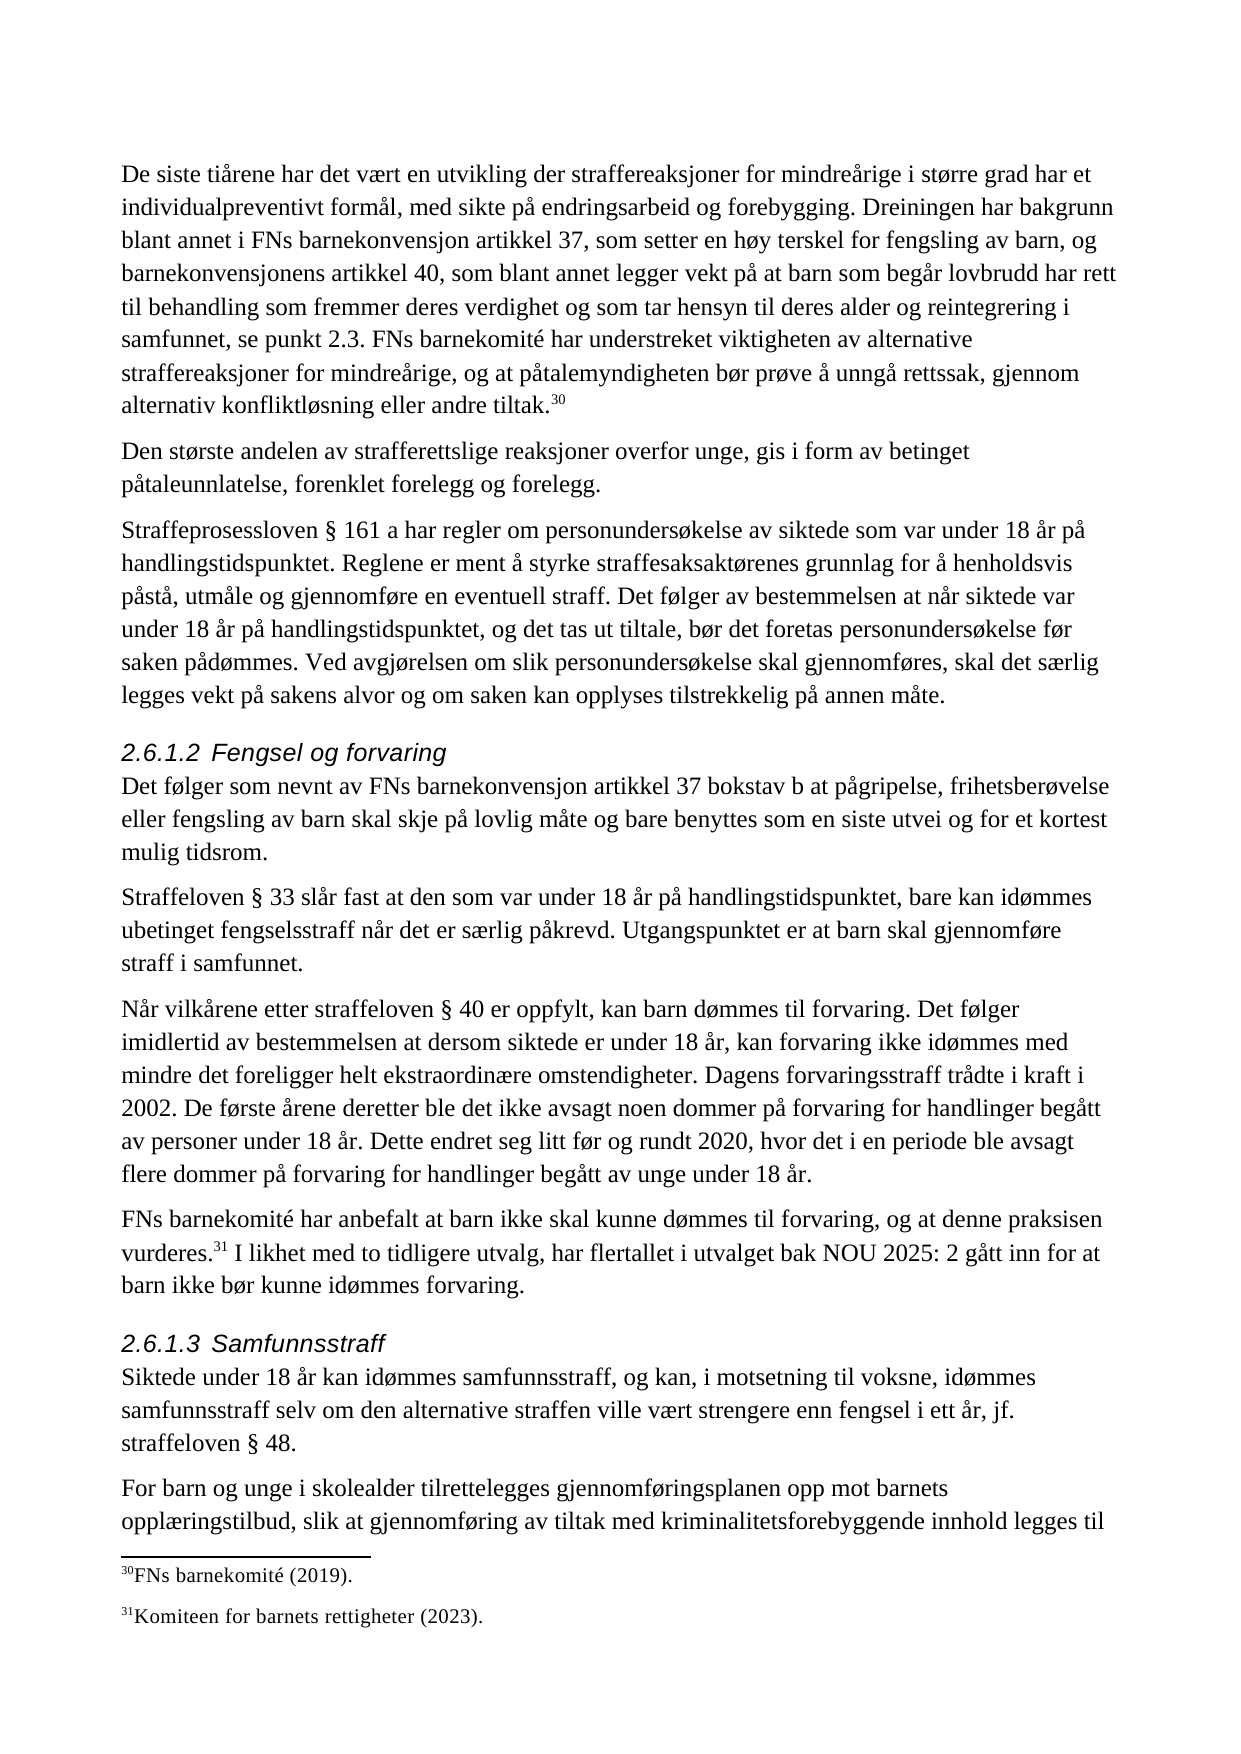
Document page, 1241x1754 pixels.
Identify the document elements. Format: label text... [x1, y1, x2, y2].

text De siste tiårene har det vært en utvikling der straffereaksjoner for mindreårige i større grad har et individualpreventivt formål, med sikte på endringsarbeid og forebygging. Dreiningen har bakgrunn blant annet i FNs barnekonvensjon artikkel 37, som setter en høy terskel for fengsling av barn, og barnekonvensjonens artikkel 40, som blant annet legger vekt på at barn som begår lovbrudd har rett til behandling som fremmer deres verdighet og som tar hensyn til deres alder og reintegrering i samfunnet, se punkt 2.3. FNs barnekomité har understreket viktigheten av alternative straffereaksjoner for mindreårige, og at påtalemyndigheten bør prøve å unngå rettssak, gjennom alternativ konfliktløsning eller andre tiltak. [121, 159, 1119, 419]
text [121, 1473, 1119, 1535]
subtitle Fengsel og forvaring [121, 738, 1119, 767]
text Straffeloven § 33 slår fast at den som var under 18 år på handlingstidspunktet, bare kan idømmes ubetinget fengselsstraff når det er særlig påkrevd. Utgangspunktet er at barn skal gjennomføre straff i samfunnet. [121, 882, 1119, 977]
subtitle Samfunnsstraff [121, 1329, 1119, 1357]
text Den største andelen av strafferettslige reaksjoner overfor unge, gis i form av betinget påtaleunnlatelse, forenklet forelegg og forelegg. [121, 436, 1119, 498]
text Siktede under 18 år kan idømmes samfunnsstraff, og kan, i motsetning til voksne, idømmes samfunnsstraff selv om den alternative straffen ville vært strengere enn fengsel i ett år, jf. straffeloven § 48. [121, 1362, 1119, 1456]
text Straffeprosessloven § 161 a har regler om personundersøkelse av siktede som var under 18 år på handlingstidspunktet. Reglene er ment å styrke straffesaksaktørenes grunnlag for å henholdsvis påstå, utmåle og gjennomføre en eventuell straff. Det følger av bestemmelsen at når siktede var under 18 år på handlingstidspunktet, og det tas ut tiltale, bør det foretas personundersøkelse før saken pådømmes. Ved avgjørelsen om slik personundersøkelse skal gjennomføres, skal det særlig legges vekt på sakens alvor og om saken kan opplyses tilstrekkelig på annen måte. [121, 515, 1119, 708]
text Det følger som nevnt av FNs barnekonvensjon artikkel 37 bokstav b at pågripelse, frihetsberøvelse eller fengsling av barn skal skje på lovlig måte og bare benyttes som en siste utvei og for et kortest mulig tidsrom. [121, 771, 1119, 866]
text Når vilkårene etter straffeloven § 40 er oppfylt, kan barn dømmes til forvaring. Det følger imidlertid av bestemmelsen at dersom siktede er under 18 år, kan forvaring ikke idømmes med mindre det foreligger helt ekstraordinære omstendigheter. Dagens forvaringsstraff trådte i kraft i 2002. De første årene deretter ble det ikke avsagt noen dommer på forvaring for handlinger begått av personer under 18 år. Dette endret seg litt før og rundt 2020, hvor det i en periode ble avsagt flere dommer på forvaring for handlinger begått av unge under 18 år. [121, 994, 1119, 1188]
text FNs barnekomité har anbefalt at barn ikke skal kunne dømmes til forvaring, og at denne praksisen vurderes. I likhet med to tidligere utvalg, har flertallet i utvalget bak NOU 2025: 2 gått inn for at barn ikke bør kunne idømmes forvaring. [121, 1204, 1119, 1299]
